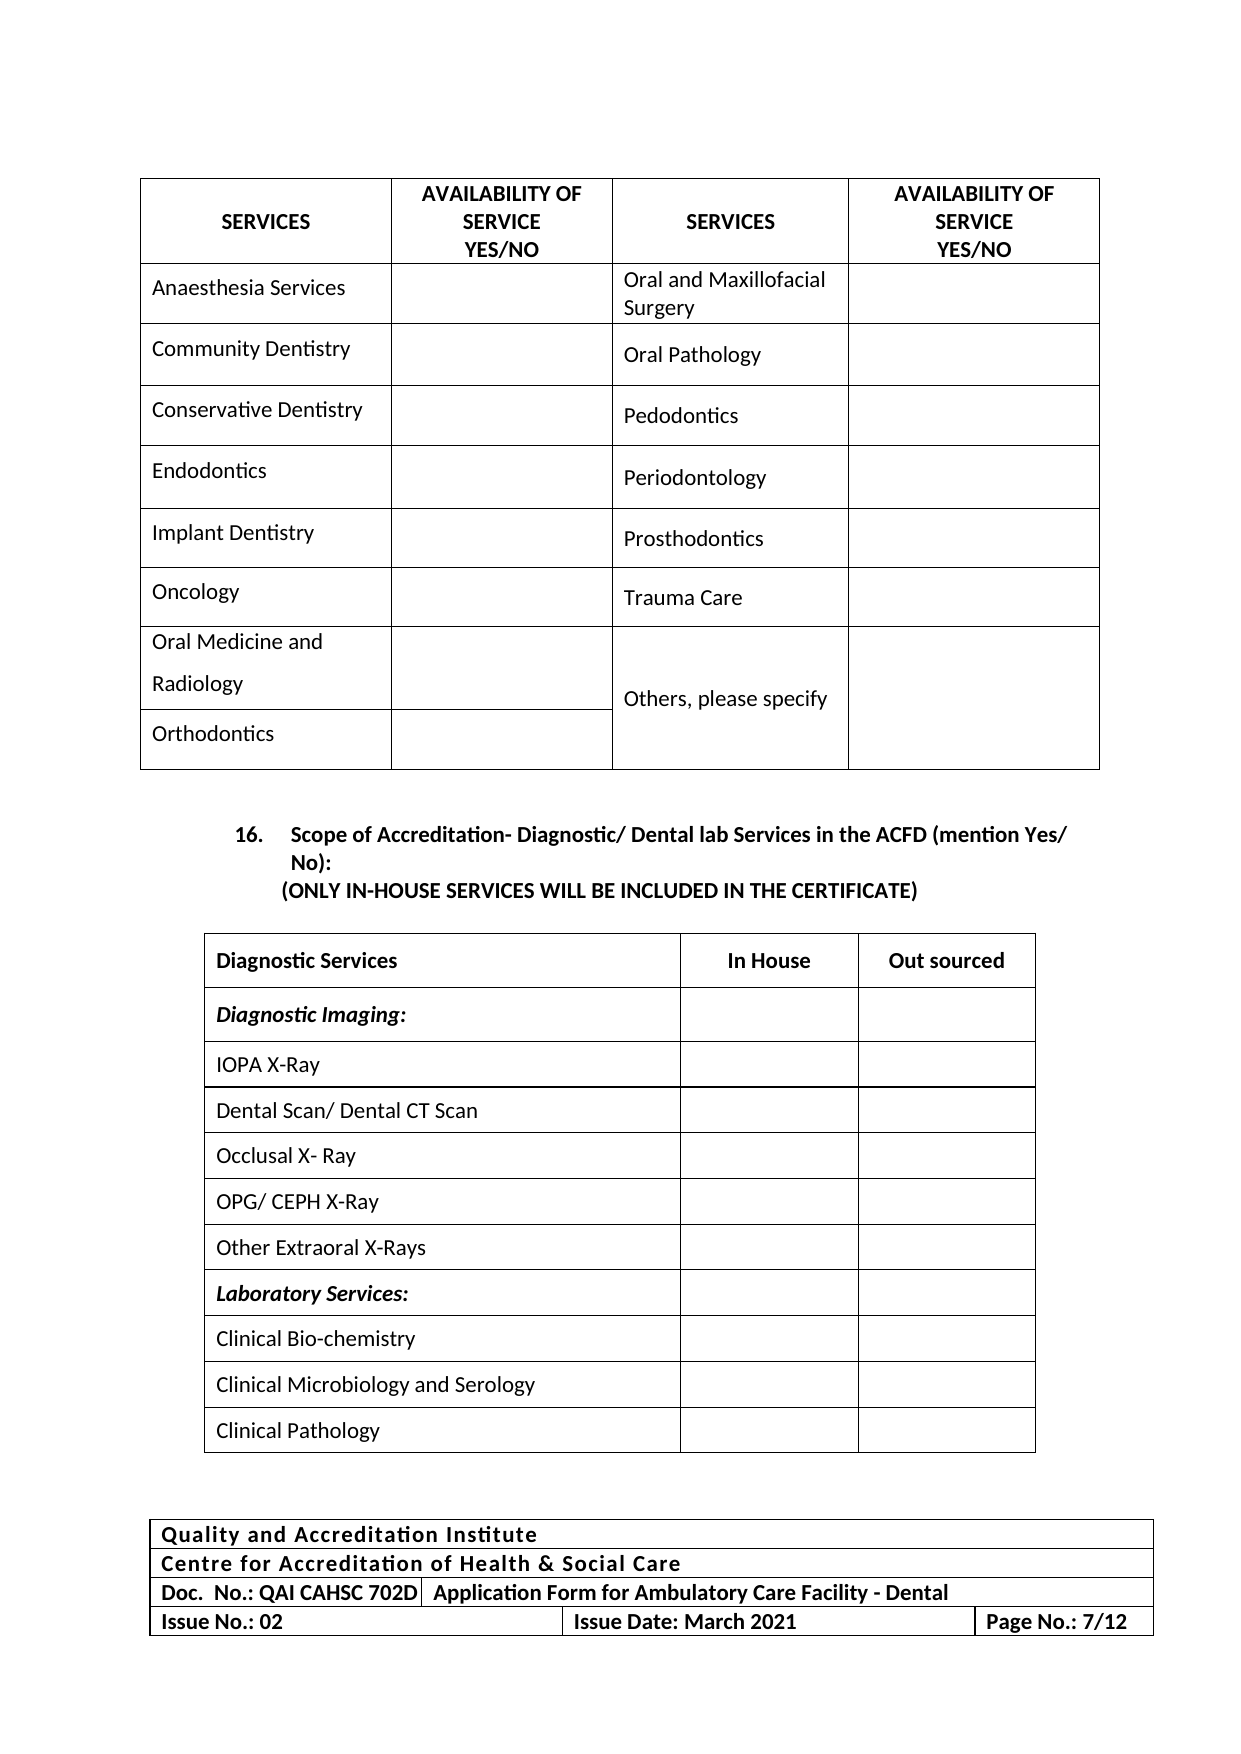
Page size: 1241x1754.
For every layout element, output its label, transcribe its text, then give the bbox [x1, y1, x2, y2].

table_cell [859, 1225, 1035, 1269]
table_cell [859, 988, 1035, 1041]
table_cell [681, 988, 858, 1041]
table_cell Oral and Maxillofacial Surgery [613, 264, 848, 322]
table_header SERVICES [141, 179, 391, 263]
table_cell Endodontics [141, 446, 391, 507]
table_cell Others, please specify [613, 627, 848, 769]
table_cell [392, 324, 612, 385]
table_cell [681, 1316, 858, 1361]
table_cell [681, 1225, 858, 1269]
table_cell [859, 1270, 1035, 1315]
table_cell Trauma Care [613, 568, 848, 626]
table_cell [859, 1133, 1035, 1178]
table_cell Clinical Microbiology and Serology [205, 1362, 680, 1407]
table_cell [392, 710, 612, 769]
table_cell [859, 1088, 1035, 1132]
table_cell [849, 264, 1099, 322]
table_cell Anaesthesia Services [141, 264, 391, 322]
table_cell [849, 509, 1099, 567]
table_header Diagnostic Services [205, 934, 680, 987]
table_cell [681, 1088, 858, 1132]
table_cell Community Dentistry [141, 324, 391, 385]
list (ONLY IN-HOUSE SERVICES WILL BE INCLUDED IN THE CERTIFICATE) [244, 877, 1090, 904]
table_cell Other Extraoral X-Rays [205, 1225, 680, 1269]
table_cell [392, 386, 612, 445]
table_header AVAILABILITY OF SERVICE YES/NO [392, 179, 612, 263]
table_cell [859, 1042, 1035, 1086]
table_cell Pedodontics [613, 386, 848, 445]
list Scope of Accreditation- Diagnostic/ Dental lab Services in the ACFD (mention Yes/ No): [234, 821, 1090, 877]
table_cell [849, 386, 1099, 445]
table_cell [859, 1316, 1035, 1361]
table_cell [392, 264, 612, 322]
table_cell [681, 1270, 858, 1315]
table_header In House [681, 934, 858, 987]
table_cell Laboratory Services: [205, 1270, 680, 1315]
table_cell [849, 446, 1099, 507]
table_cell Occlusal X- Ray [205, 1133, 680, 1178]
table_cell Prosthodontics [613, 509, 848, 567]
table_cell Oral Medicine and Radiology [141, 627, 391, 709]
table_cell [681, 1133, 858, 1178]
table_cell [681, 1042, 858, 1086]
table_cell IOPA X-Ray [205, 1042, 680, 1086]
table_header SERVICES [613, 179, 848, 263]
table_cell [681, 1362, 858, 1407]
table_cell [392, 568, 612, 626]
table_cell Orthodontics [141, 710, 391, 769]
table_cell Diagnostic Imaging: [205, 988, 680, 1041]
table_cell Implant Dentistry [141, 509, 391, 567]
table_cell Clinical Pathology [205, 1408, 680, 1452]
table_cell Oral Pathology [613, 324, 848, 385]
table_cell [392, 446, 612, 507]
table_cell [849, 324, 1099, 385]
table_cell Periodontology [613, 446, 848, 507]
table_cell [859, 1179, 1035, 1224]
table_cell [392, 627, 612, 709]
table_header AVAILABILITY OF SERVICE YES/NO [849, 179, 1099, 263]
table_cell [681, 1408, 858, 1452]
table_cell [681, 1179, 858, 1224]
table_cell OPG/ CEPH X-Ray [205, 1179, 680, 1224]
table_header Out sourced [859, 934, 1035, 987]
table_cell Oncology [141, 568, 391, 626]
table_cell [849, 568, 1099, 626]
table_cell Clinical Bio-chemistry [205, 1316, 680, 1361]
table_cell Dental Scan/ Dental CT Scan [205, 1088, 680, 1132]
table_cell [392, 509, 612, 567]
table_cell Conservative Dentistry [141, 386, 391, 445]
table_cell [859, 1408, 1035, 1452]
table_cell [849, 627, 1099, 769]
table_cell [859, 1362, 1035, 1407]
